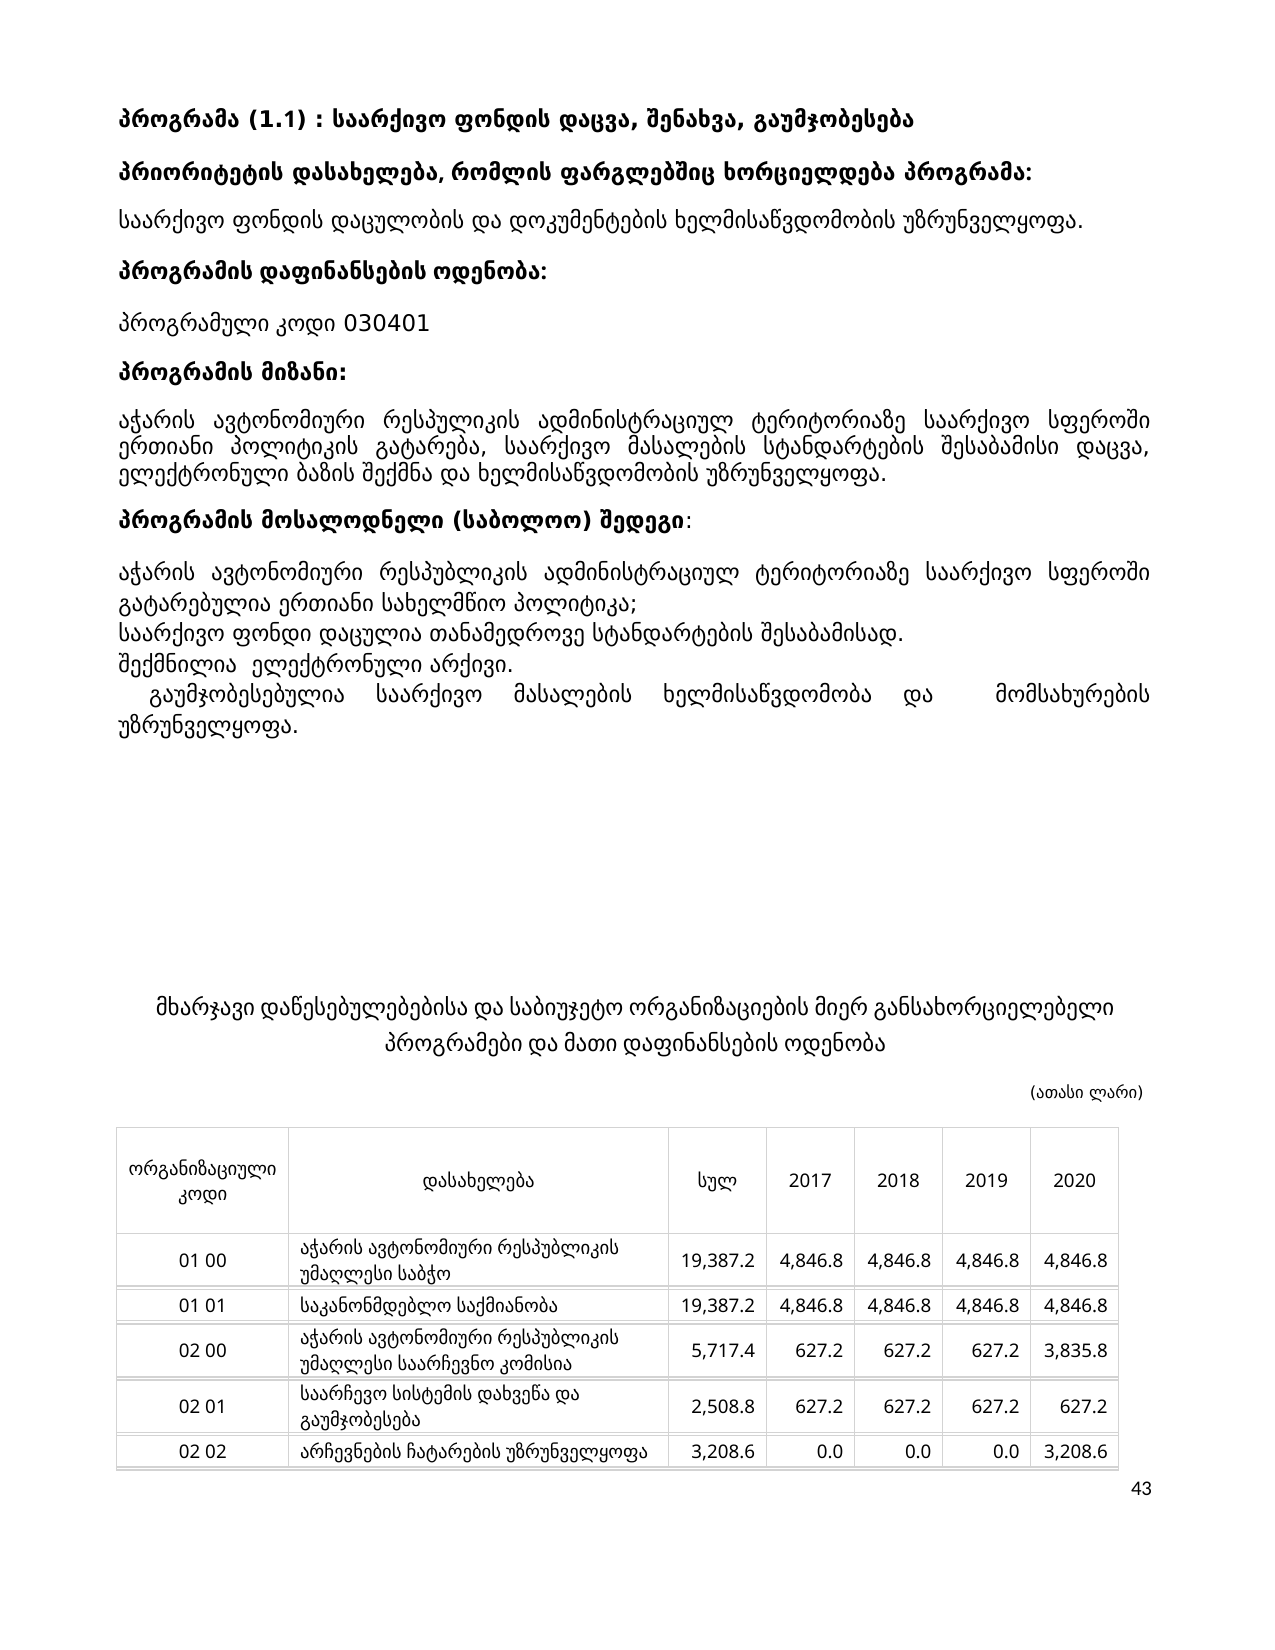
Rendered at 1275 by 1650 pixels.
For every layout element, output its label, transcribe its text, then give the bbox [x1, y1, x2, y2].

table_cell 3,835.8 [1031, 1325, 1118, 1376]
text პროგრამის დაფინანსების ოდენობა: [118, 255, 1152, 286]
table_cell 01 00 [117, 1234, 288, 1285]
table_cell აჭარის ავტონომიური რესპუბლიკის უმაღლესი საბჭო [289, 1234, 668, 1285]
table_cell აჭარის ავტონომიური რესპუბლიკის უმაღლესი საარჩევნო კომისია [289, 1325, 668, 1376]
table_cell 0.0 [943, 1436, 1030, 1466]
table_header 2017 [767, 1128, 854, 1233]
text საარქივო ფონდი დაცულია თანამედროვე სტანდარტების შესაბამისად. [118, 620, 1152, 647]
table_cell 627.2 [943, 1381, 1030, 1432]
table_cell 4,846.8 [767, 1234, 854, 1285]
table_cell არჩევნების ჩატარების უზრუნველყოფა [289, 1436, 668, 1466]
table_cell 627.2 [767, 1325, 854, 1376]
text პროგრამის მიზანი: [118, 359, 1152, 386]
table_cell 3,208.6 [669, 1436, 766, 1466]
table_cell 3,208.6 [1031, 1436, 1118, 1466]
text პროგრამა (1.1) : საარქივო ფონდის დაცვა, შენახვა, გაუმჯობესება [118, 103, 1152, 135]
table_cell 627.2 [767, 1381, 854, 1432]
table_cell 4,846.8 [943, 1234, 1030, 1285]
table_cell 01 01 [117, 1290, 288, 1320]
table_cell 4,846.8 [767, 1290, 854, 1320]
table_cell 4,846.8 [943, 1290, 1030, 1320]
table_header 2020 [1031, 1128, 1118, 1233]
table_cell 5,717.4 [669, 1325, 766, 1376]
table_cell 627.2 [855, 1381, 942, 1432]
table_cell 19,387.2 [669, 1234, 766, 1285]
list აჭარის ავტონომიური რესპუბლიკის ადმინისტრაციულ ტერიტორიაზე საარქივო სფეროში გატარებულია ერთიანი სახელმწიო პოლიტიკა; [118, 559, 1152, 616]
text მხარჯავი დაწესებულებებისა და საბიუჯეტო ორგანიზაციების მიერ განსახორციელებელი პროგრამები და მათი დაფინანსების ოდენობა [118, 991, 1152, 1058]
table_cell 2,508.8 [669, 1381, 766, 1432]
table_cell საკანონმდებლო საქმიანობა [289, 1290, 668, 1320]
table_cell 0.0 [767, 1436, 854, 1466]
text საარქივო ფონდის დაცულობის და დოკუმენტების ხელმისაწვდომობის უზრუნველყოფა. [118, 208, 1152, 234]
text პროგრამული კოდი 030401 [118, 307, 1152, 338]
table_cell 627.2 [855, 1325, 942, 1376]
table_header დასახელება [289, 1128, 668, 1233]
table_header 2019 [943, 1128, 1030, 1233]
table_cell 4,846.8 [1031, 1290, 1118, 1320]
text (ათასი ლარი) [118, 1083, 1152, 1103]
text გაუმჯობესებულია საარქივო მასალების ხელმისაწვდომობა და მომსახურების უზრუნველყოფა. [118, 682, 1152, 739]
table_cell 02 01 [117, 1381, 288, 1432]
table_cell 4,846.8 [1031, 1234, 1118, 1285]
table_cell 0.0 [855, 1436, 942, 1466]
text პრიორიტეტის დასახელება, რომლის ფარგლებშიც ხორციელდება პროგრამა: [118, 156, 1152, 187]
table_cell 19,387.2 [669, 1290, 766, 1320]
table_cell საარჩევო სისტემის დახვეწა და გაუმჯობესება [289, 1381, 668, 1432]
table_header სულ [669, 1128, 766, 1233]
table_cell 627.2 [943, 1325, 1030, 1376]
table_header ორგანიზაციული კოდი [117, 1128, 288, 1233]
table_cell 627.2 [1031, 1381, 1118, 1432]
text პროგრამის მოსალოდნელი (საბოლოო) შედეგი: [118, 508, 1152, 534]
table_cell 4,846.8 [855, 1234, 942, 1285]
text შექმნილია ელექტრონული არქივი. [118, 651, 1152, 678]
table_header 2018 [855, 1128, 942, 1233]
text აჭარის ავტონომიური რესპულიკის ადმინისტრაციულ ტერიტორიაზე საარქივო სფეროში ერთიანი პოლიტიკის გატარება, საარქივო მასალების სტანდარტების შესაბამისი დაცვა, ელექტრონული ბაზის შექმნა და ხელმისაწვდომობის უზრუნველყოფა. [118, 407, 1152, 487]
table_cell 02 02 [117, 1436, 288, 1466]
table_cell 4,846.8 [855, 1290, 942, 1320]
table_cell 02 00 [117, 1325, 288, 1376]
